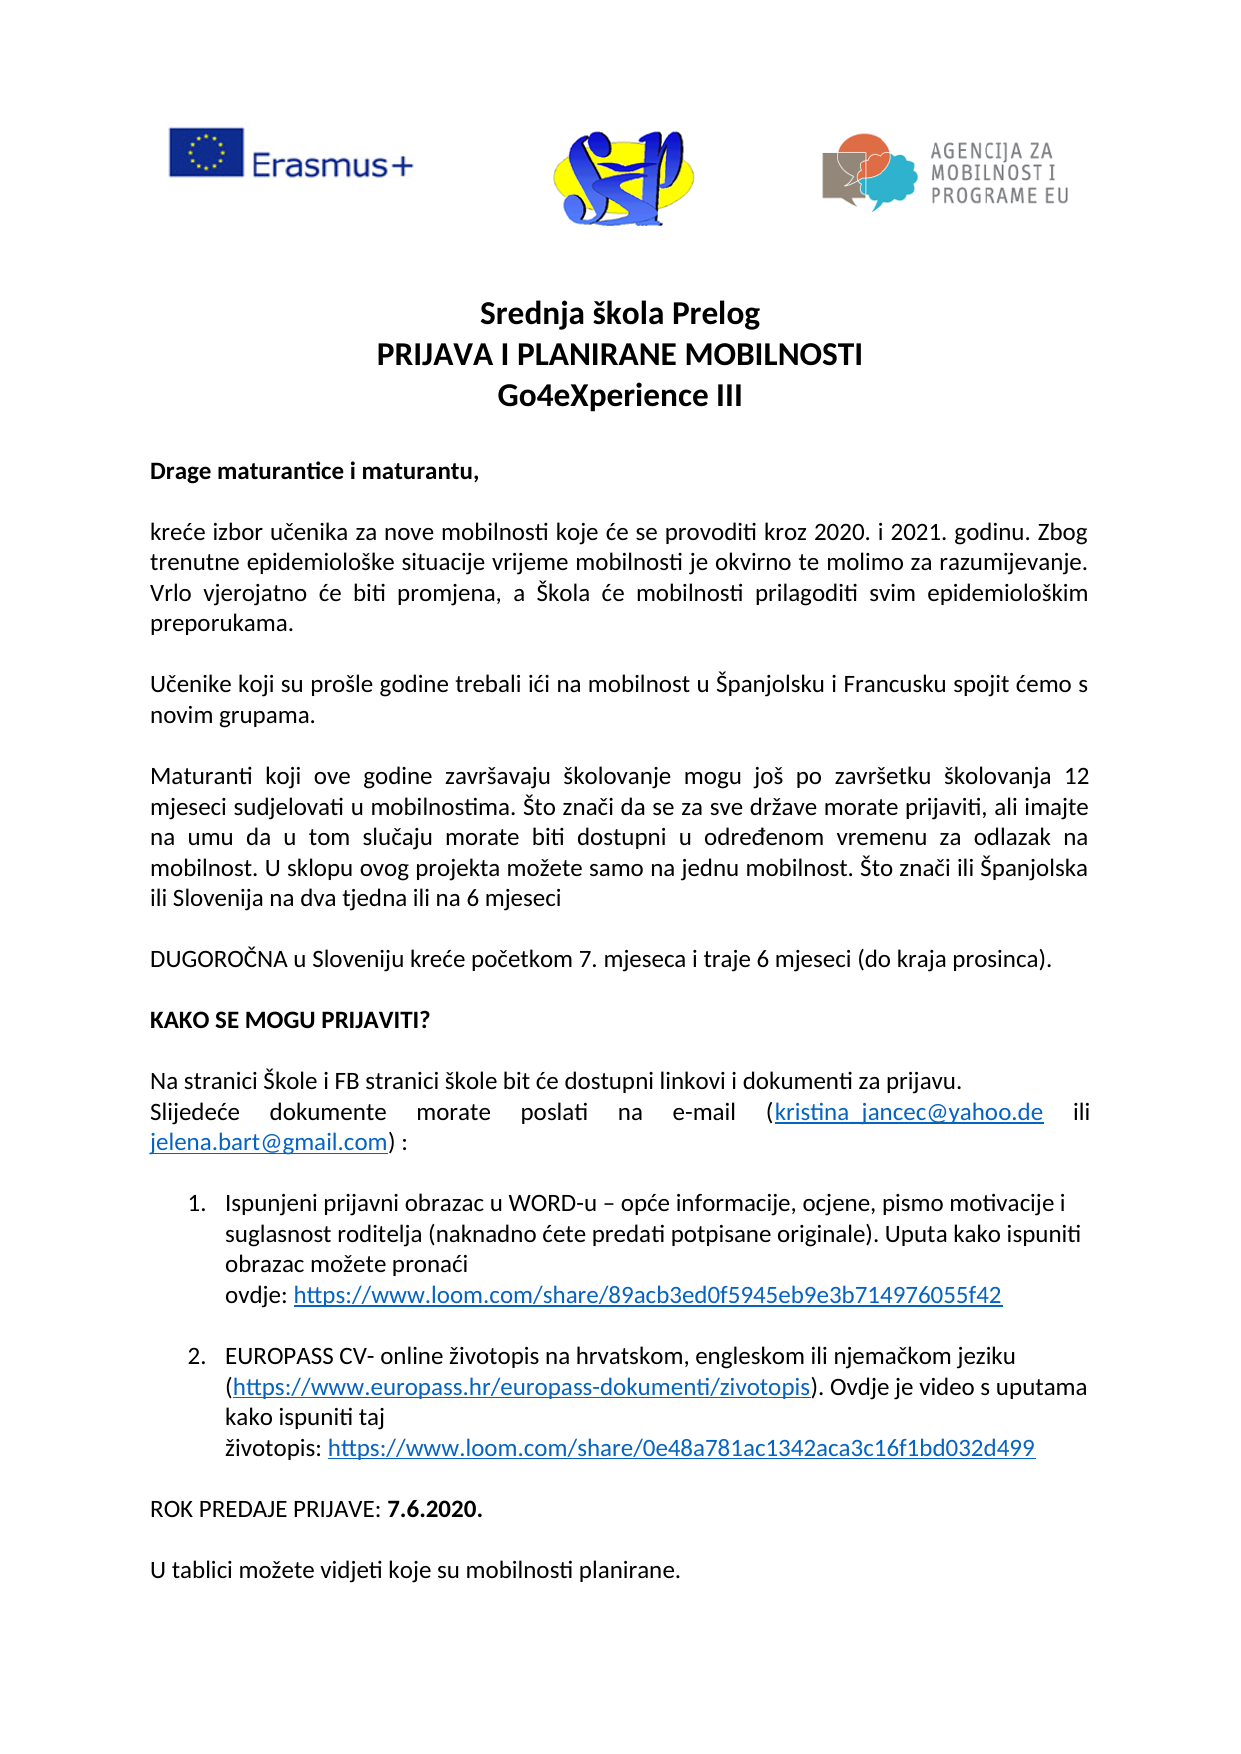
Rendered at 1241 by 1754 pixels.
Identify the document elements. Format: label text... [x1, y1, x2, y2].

text Srednja škola Prelog [150, 292, 1090, 333]
text DUGOROČNA u Sloveniju kreće početkom 7. mjeseca i traje 6 mjeseci (do kraja prosinca). [150, 943, 1090, 974]
text KAKO SE MOGU PRIJAVITI? [150, 1004, 1090, 1035]
text kreće izbor učenika za nove mobilnosti koje će se provoditi kroz 2020. i 2021. godinu. Zbog trenutne epidemiološke situacije vrijeme mobilnosti je okvirno te molimo za razumijevanje. Vrlo vjerojatno će biti promjena, a Škola će mobilnosti prilagoditi svim epidemiološkim preporukama. [150, 516, 1090, 638]
text U tablici možete vidjeti koje su mobilnosti planirane. [150, 1554, 1090, 1584]
text Na stranici Škole i FB stranici škole bit će dostupni linkovi i dokumenti za prijavu. [150, 1065, 1090, 1096]
text Go4eXperience III [150, 373, 1090, 414]
picture [150, 73, 1091, 252]
text Slijedeće dokumente morate poslati na e-mail (kristina_jancec@yahoo.de ili jelena.bart@gmail.com) : [150, 1096, 1090, 1157]
text Maturanti koji ove godine završavaju školovanje mogu još po završetku školovanja 12 mjeseci sudjelovati u mobilnostima. Što znači da se za sve države morate prijaviti, ali imajte na umu da u tom slučaju morate biti dostupni u određenom vremenu za odlazak na mobilnost. U sklopu ovog projekta možete samo na jednu mobilnost. Što znači ili Španjolska ili Slovenija na dva tjedna ili na 6 mjeseci [150, 760, 1090, 913]
text PRIJAVA I PLANIRANE MOBILNOSTI [150, 333, 1090, 373]
list EUROPASS CV- online životopis na hrvatskom, engleskom ili njemačkom jeziku (https://www.europass.hr/europass-dokumenti/zivotopis). Ovdje je video s uputama kako ispuniti taj životopis: https://www.loom.com/share/0e48a781ac1342aca3c16f1bd032d499 [187, 1340, 1090, 1462]
list Ispunjeni prijavni obrazac u WORD-u – opće informacije, ocjene, pismo motivacije i suglasnost roditelja (naknadno ćete predati potpisane originale). Uputa kako ispuniti obrazac možete pronaći ovdje: https://www.loom.com/share/89acb3ed0f5945eb9e3b714976055f42 [187, 1187, 1090, 1309]
text ROK PREDAJE PRIJAVE: 7.6.2020. [150, 1493, 1090, 1523]
text Drage maturantice i maturantu, [150, 455, 1090, 486]
text Učenike koji su prošle godine trebali ići na mobilnost u Španjolsku i Francusku spojit ćemo s novim grupama. [150, 669, 1090, 730]
